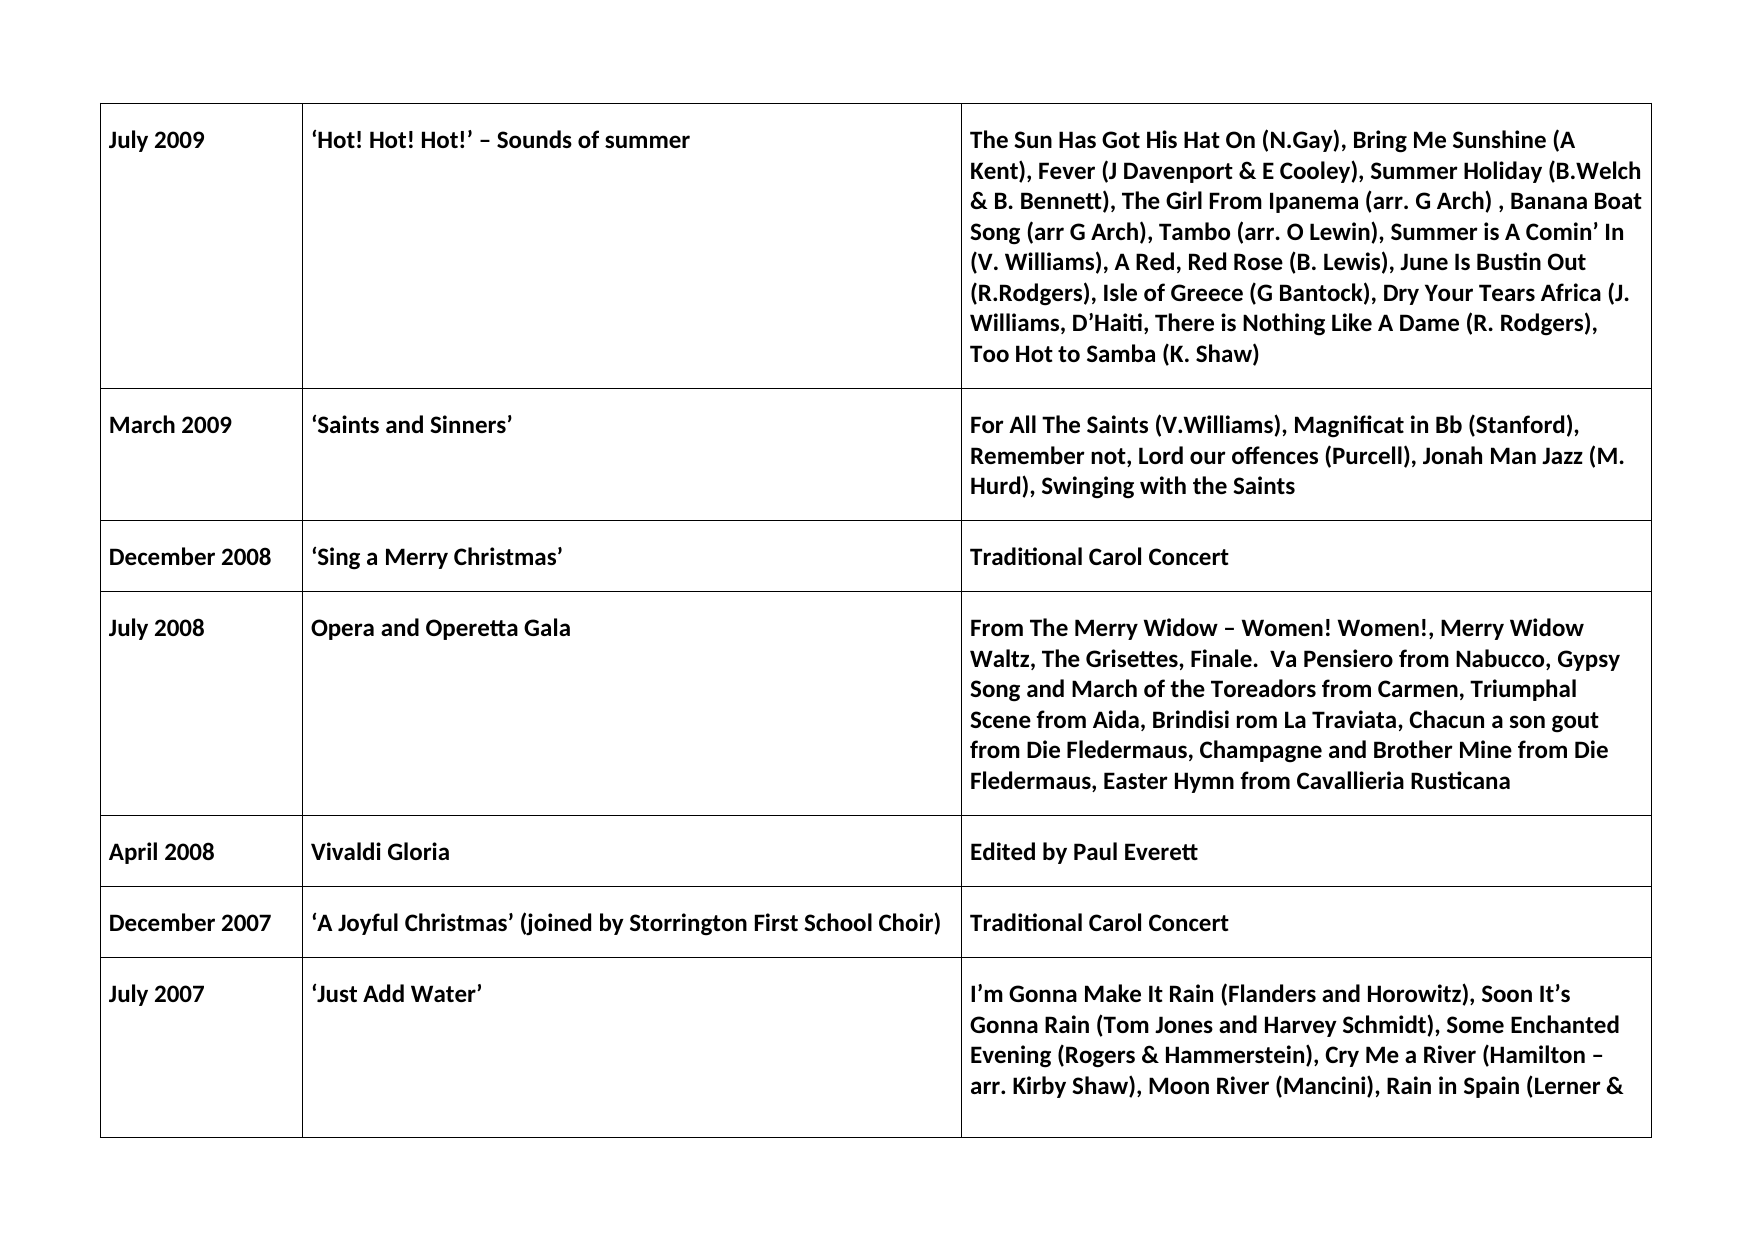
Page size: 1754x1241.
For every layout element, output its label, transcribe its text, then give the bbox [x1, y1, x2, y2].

table_cell July 2009 [101, 104, 302, 387]
table_cell Edited by Paul Everett [962, 816, 1651, 886]
table_cell From The Merry Widow – Women! Women!, Merry Widow Waltz, The Grisettes, Finale. Va Pensiero from Nabucco, Gypsy Song and March of the Toreadors from Carmen, Triumphal Scene from Aida, Brindisi rom La Traviata, Chacun a son gout from Die Fledermaus, Champagne and Brother Mine from Die Fledermaus, Easter Hymn from Cavallieria Rusticana [962, 592, 1651, 814]
table_cell April 2008 [101, 816, 302, 886]
table_cell December 2008 [101, 521, 302, 591]
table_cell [962, 958, 1651, 1137]
table_cell December 2007 [101, 887, 302, 957]
table_cell Vivaldi Gloria [303, 816, 961, 886]
table_cell ‘A Joyful Christmas’ (joined by Storrington First School Choir) [303, 887, 961, 957]
table_cell ‘Saints and Sinners’ [303, 389, 961, 519]
table_cell July 2007 [101, 958, 302, 1137]
table_cell July 2008 [101, 592, 302, 814]
table_cell Opera and Operetta Gala [303, 592, 961, 814]
table_cell March 2009 [101, 389, 302, 519]
table_cell The Sun Has Got His Hat On (N.Gay), Bring Me Sunshine (A Kent), Fever (J Davenport & E Cooley), Summer Holiday (B.Welch & B. Bennett), The Girl From Ipanema (arr. G Arch) , Banana Boat Song (arr G Arch), Tambo (arr. O Lewin), Summer is A Comin’ In (V. Williams), A Red, Red Rose (B. Lewis), June Is Bustin Out (R.Rodgers), Isle of Greece (G Bantock), Dry Your Tears Africa (J. Williams, D’Haiti, There is Nothing Like A Dame (R. Rodgers), Too Hot to Samba (K. Shaw) [962, 104, 1651, 387]
table_cell Traditional Carol Concert [962, 887, 1651, 957]
table_cell For All The Saints (V.Williams), Magnificat in Bb (Stanford), Remember not, Lord our offences (Purcell), Jonah Man Jazz (M. Hurd), Swinging with the Saints [962, 389, 1651, 519]
table_cell Traditional Carol Concert [962, 521, 1651, 591]
table_cell ‘Hot! Hot! Hot!’ – Sounds of summer [303, 104, 961, 387]
table_cell ‘Sing a Merry Christmas’ [303, 521, 961, 591]
table_cell ‘Just Add Water’ [303, 958, 961, 1137]
